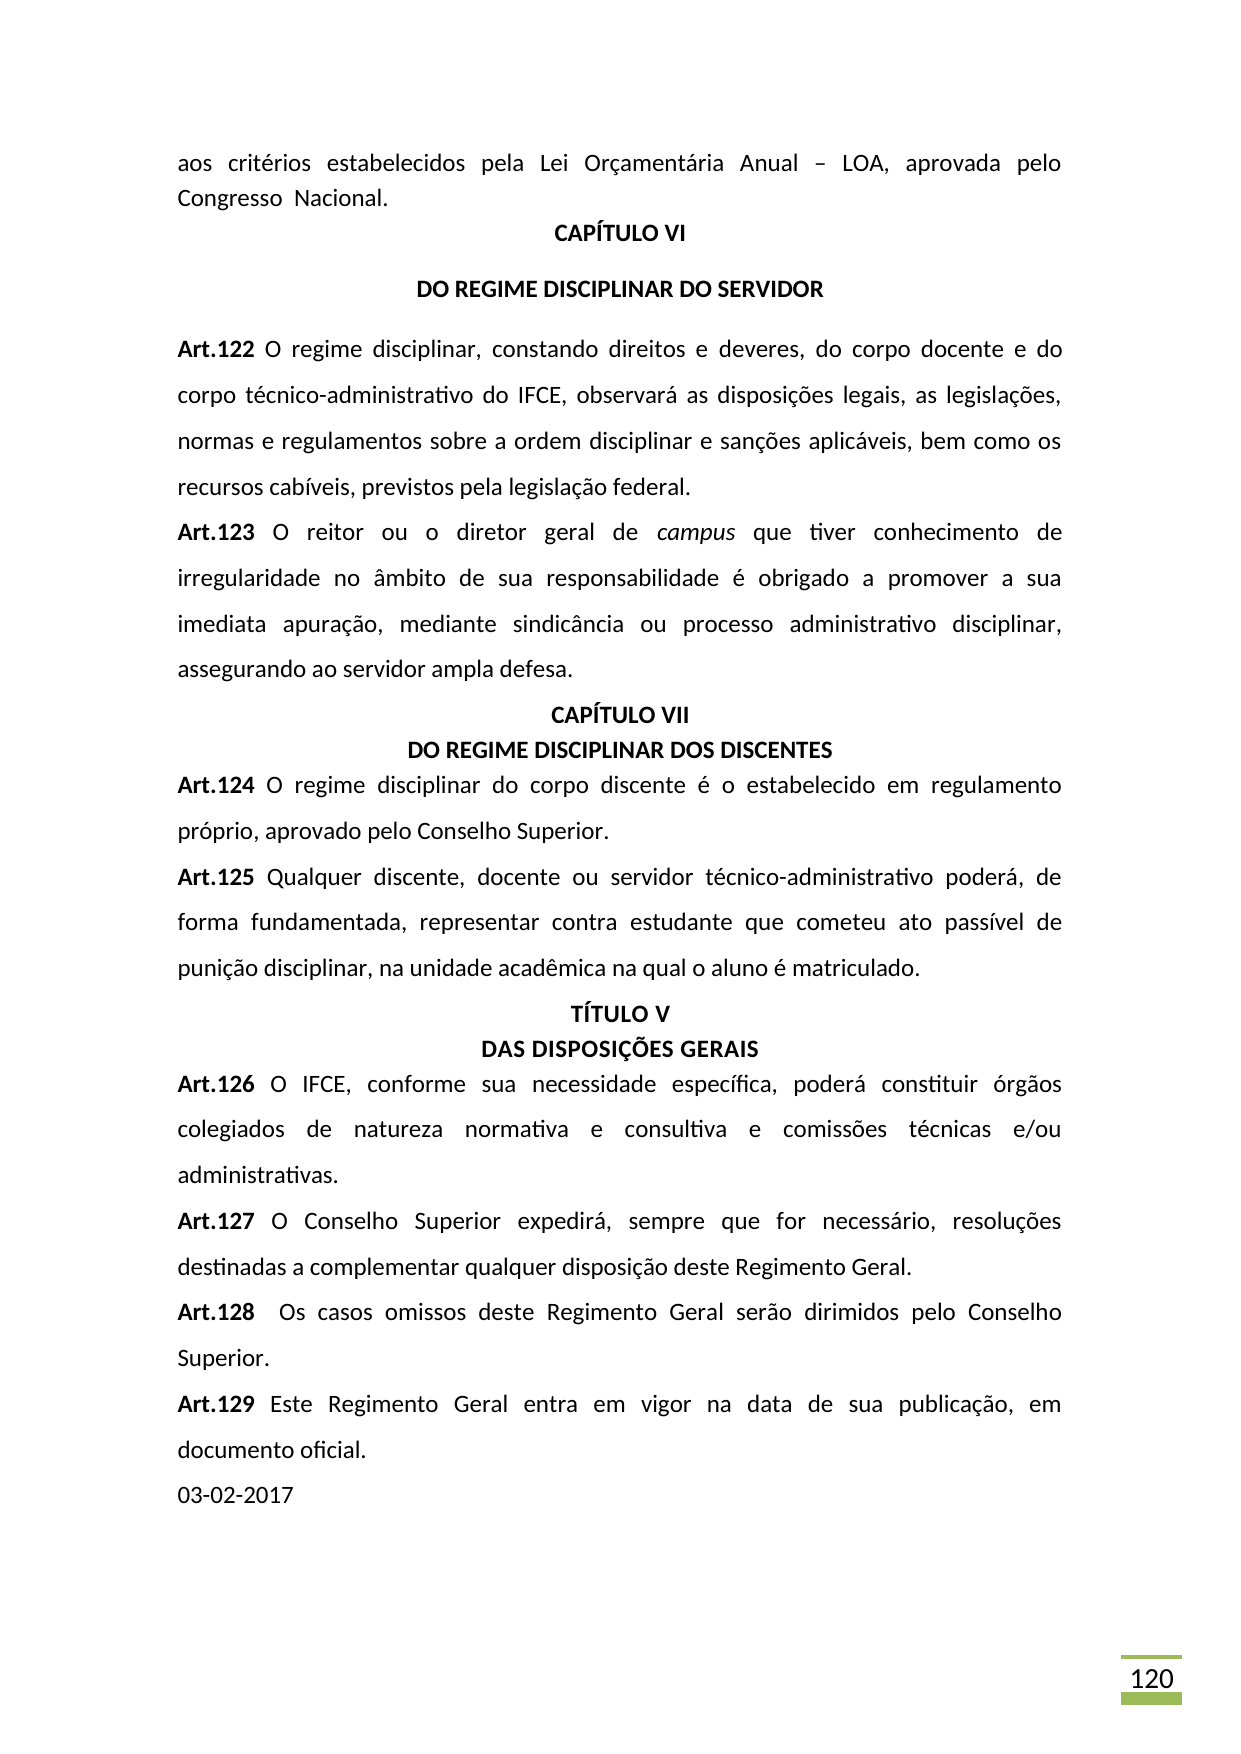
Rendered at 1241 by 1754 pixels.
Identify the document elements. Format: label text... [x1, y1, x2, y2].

subtitle CAPÍTULO VI [177, 218, 1063, 248]
text Art.128 Os casos omissos deste Regimento Geral serão dirimidos pelo Conselho Superior. [177, 1297, 1063, 1373]
text Art.126 O IFCE, conforme sua necessidade específica, poderá constituir órgãos colegiados de natureza normativa e consultiva e comissões técnicas e/ou administrativas. [177, 1068, 1063, 1190]
text Art.124 O regime disciplinar do corpo discente é o estabelecido em regulamento próprio, aprovado pelo Conselho Superior. [177, 769, 1063, 846]
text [177, 148, 1063, 213]
subtitle DO REGIME DISCIPLINAR DO SERVIDOR [177, 273, 1063, 304]
text Art.129 Este Regimento Geral entra em vigor na data de sua publicação, em documento oficial. [177, 1388, 1063, 1464]
text Art.122 O regime disciplinar, constando direitos e deveres, do corpo docente e do corpo técnico-administrativo do IFCE, observará as disposições legais, as legislações, normas e regulamentos sobre a ordem disciplinar e sanções aplicáveis, bem como os recursos cabíveis, previstos pela legislação federal. [177, 333, 1063, 501]
subtitle CAPÍTULO VII [177, 699, 1063, 730]
subtitle TÍTULO V [177, 998, 1063, 1028]
text Art.123 O reitor ou o diretor geral de campus que tiver conhecimento de irregularidade no âmbito de sua responsabilidade é obrigado a promover a sua imediata apuração, mediante sindicância ou processo administrativo disciplinar, assegurando ao servidor ampla defesa. [177, 516, 1063, 684]
text Art.125 Qualquer discente, docente ou servidor técnico-administrativo poderá, de forma fundamentada, representar contra estudante que cometeu ato passível de punição disciplinar, na unidade acadêmica na qual o aluno é matriculado. [177, 861, 1063, 983]
subtitle DAS DISPOSIÇÕES GERAIS [177, 1033, 1063, 1063]
text 03-02-2017 [177, 1479, 1063, 1510]
text Art.127 O Conselho Superior expedirá, sempre que for necessário, resoluções destinadas a complementar qualquer disposição deste Regimento Geral. [177, 1205, 1063, 1281]
subtitle DO REGIME DISCIPLINAR DOS DISCENTES [177, 734, 1063, 765]
